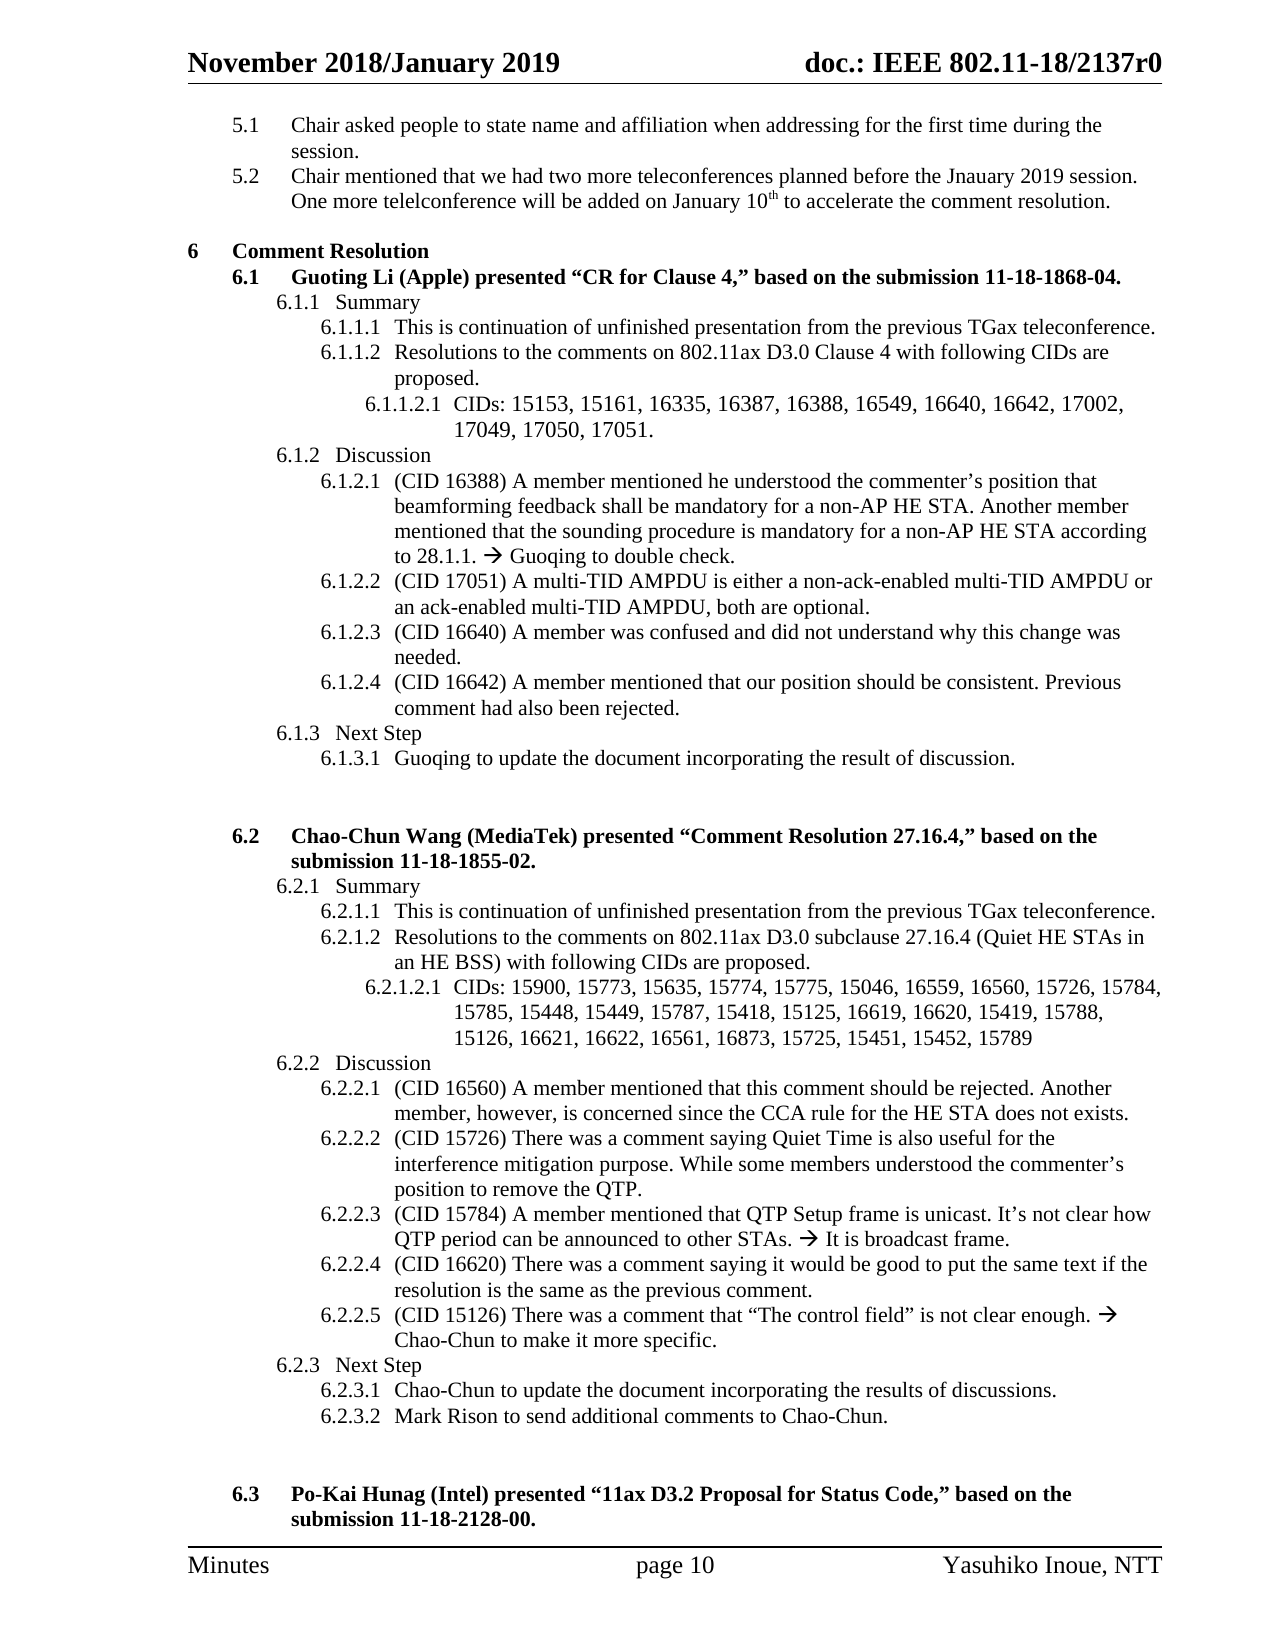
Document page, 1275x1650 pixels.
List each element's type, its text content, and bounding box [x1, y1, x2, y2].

list Resolutions to the comments on 802.11ax D3.0 Clause 4 with following CIDs are proposed. [320, 339, 1162, 390]
list Next Step [276, 720, 1162, 745]
list Comment Resolution [187, 238, 1162, 264]
list (CID 15726) There was a comment saying Quiet Time is also useful for the interference mitigation purpose. While some members understood the commenter’s position to remove the QTP. [320, 1125, 1162, 1201]
list CIDs: 15900, 15773, 15635, 15774, 15775, 15046, 16559, 16560, 15726, 15784, 15785, 15448, 15449, 15787, 15418, 15125, 16619, 16620, 15419, 15788, 15126, 16621, 16622, 16561, 16873, 15725, 15451, 15452, 15789 [365, 974, 1162, 1050]
list This is continuation of unfinished presentation from the previous TGax teleconference. [320, 314, 1162, 339]
list (CID 15784) A member mentioned that QTP Setup frame is unicast. It’s not clear how QTP period can be announced to other STAs. It is broadcast frame. [320, 1201, 1162, 1251]
list (CID 16388) A member mentioned he understood the commenter’s position that beamforming feedback shall be mandatory for a non-AP HE STA. Another member mentioned that the sounding procedure is mandatory for a non-AP HE STA according to 28.1.1. Guoqing to double check. [320, 468, 1162, 568]
list (CID 16642) A member mentioned that our position should be consistent. Previous comment had also been rejected. [320, 669, 1162, 720]
list Chao-Chun Wang (MediaTek) presented “Comment Resolution 27.16.4,” based on the submission 11-18-1855-02. [232, 823, 1162, 873]
list Discussion [276, 1050, 1162, 1075]
list (CID 15126) There was a comment that “The control field” is not clear enough. Chao-Chun to make it more specific. [320, 1302, 1162, 1352]
list Discussion [276, 442, 1162, 468]
list (CID 16620) There was a comment saying it would be good to put the same text if the resolution is the same as the previous comment. [320, 1251, 1162, 1302]
list Guoqing to update the document incorporating the result of discussion. [320, 745, 1162, 770]
list Mark Rison to send additional comments to Chao-Chun. [320, 1403, 1162, 1428]
list (CID 16560) A member mentioned that this comment should be rejected. Another member, however, is concerned since the CCA rule for the HE STA does not exists. [320, 1075, 1162, 1125]
list Chao-Chun to update the document incorporating the results of discussions. [320, 1377, 1162, 1403]
list Summary [276, 289, 1162, 314]
list This is continuation of unfinished presentation from the previous TGax teleconference. [320, 898, 1162, 924]
list Next Step [276, 1352, 1162, 1377]
list Resolutions to the comments on 802.11ax D3.0 subclause 27.16.4 (Quiet HE STAs in an HE BSS) with following CIDs are proposed. [320, 924, 1162, 974]
list Summary [276, 873, 1162, 898]
list (CID 17051) A multi-TID AMPDU is either a non-ack-enabled multi-TID AMPDU or an ack-enabled multi-TID AMPDU, both are optional. [320, 568, 1162, 619]
list Chair mentioned that we had two more teleconferences planned before the Jnauary 2019 session. One more telelconference will be added on January 10th to accelerate the comment resolution. [232, 163, 1162, 213]
list CIDs: 15153, 15161, 16335, 16387, 16388, 16549, 16640, 16642, 17002, 17049, 17050, 17051. [365, 390, 1162, 442]
list Chair asked people to state name and affiliation when addressing for the first time during the session. [232, 112, 1162, 163]
list Guoting Li (Apple) presented “CR for Clause 4,” based on the submission 11-18-1868-04. [232, 264, 1162, 289]
list Po-Kai Hunag (Intel) presented “11ax D3.2 Proposal for Status Code,” based on the submission 11-18-2128-00. [232, 1481, 1162, 1531]
list (CID 16640) A member was confused and did not understand why this change was needed. [320, 619, 1162, 669]
